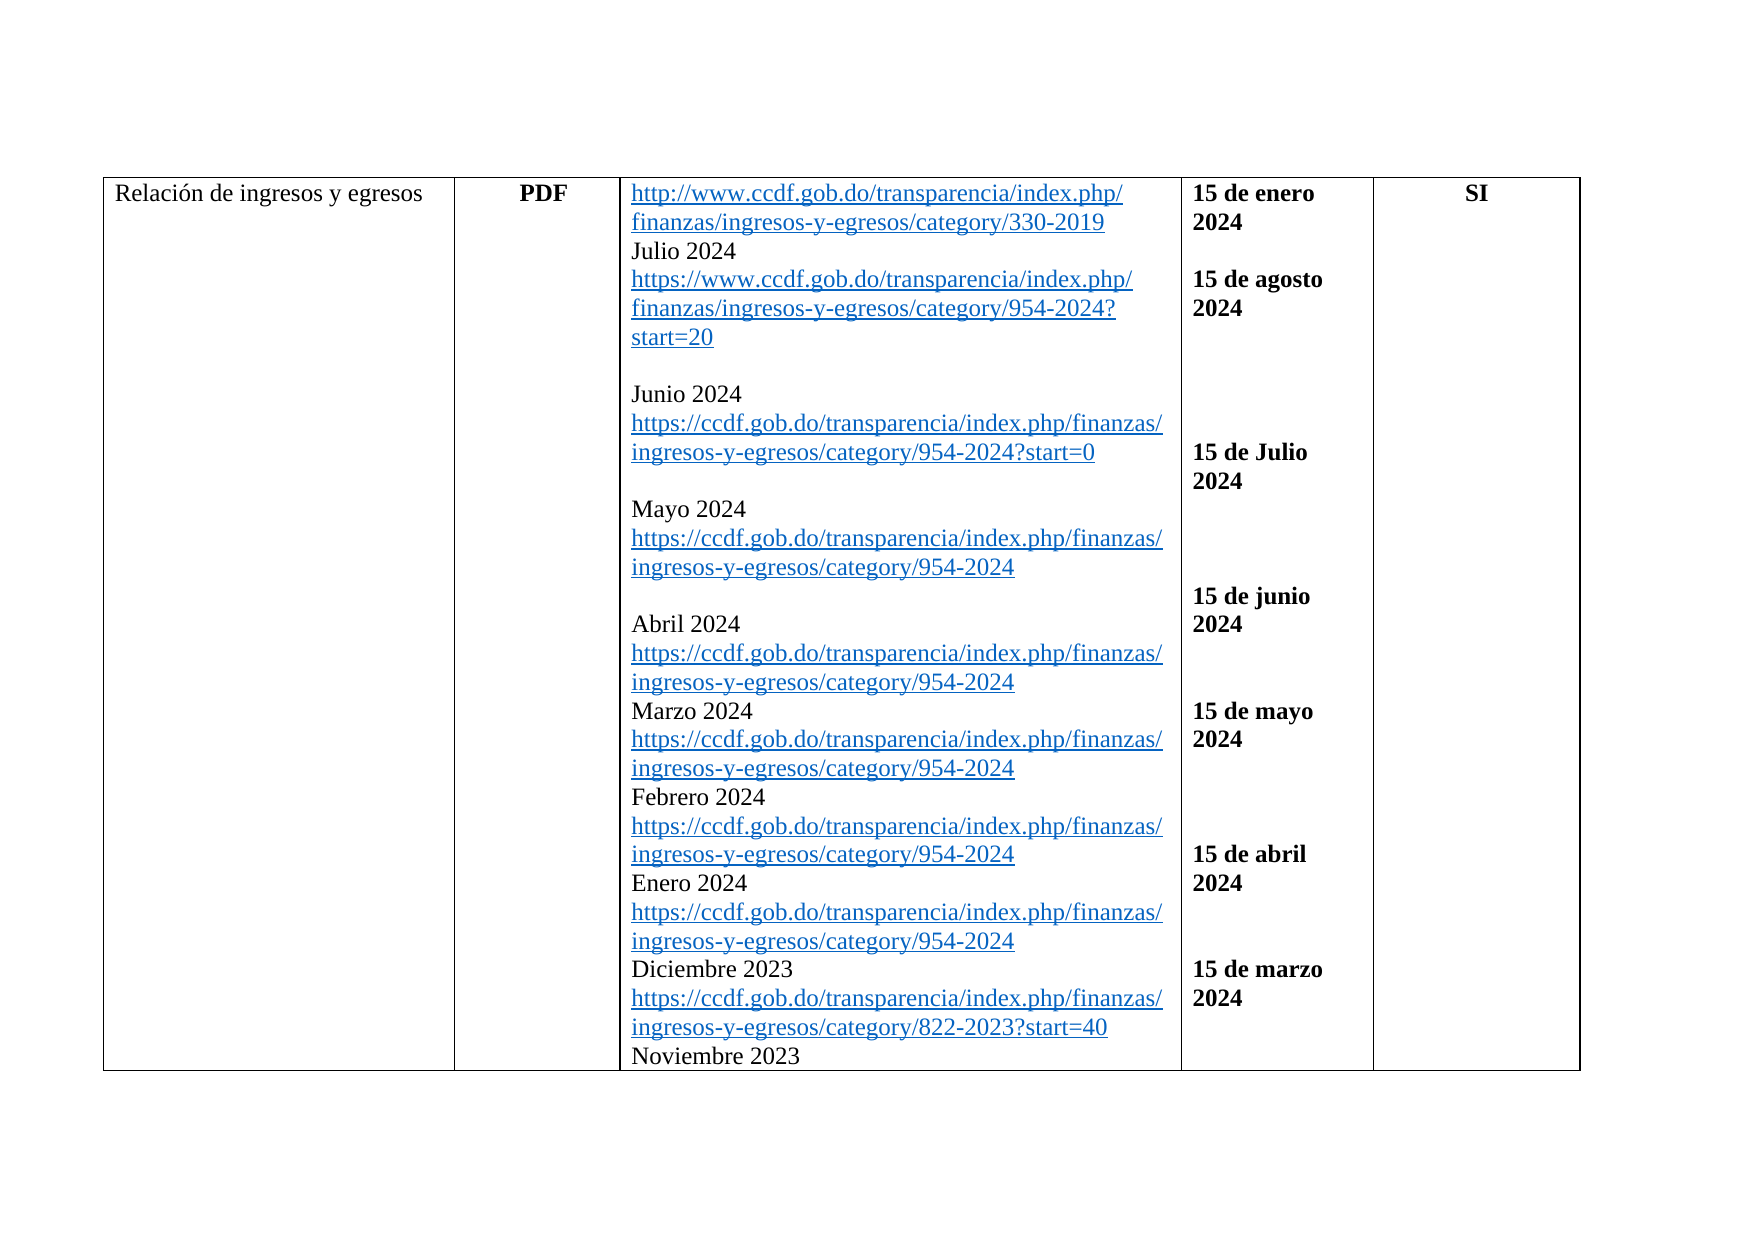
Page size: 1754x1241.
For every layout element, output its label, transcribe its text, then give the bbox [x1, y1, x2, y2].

table_cell SI [1374, 178, 1579, 1069]
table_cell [1182, 178, 1373, 1069]
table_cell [104, 178, 454, 1069]
table_cell PDF [455, 178, 619, 1069]
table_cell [621, 178, 1181, 1069]
